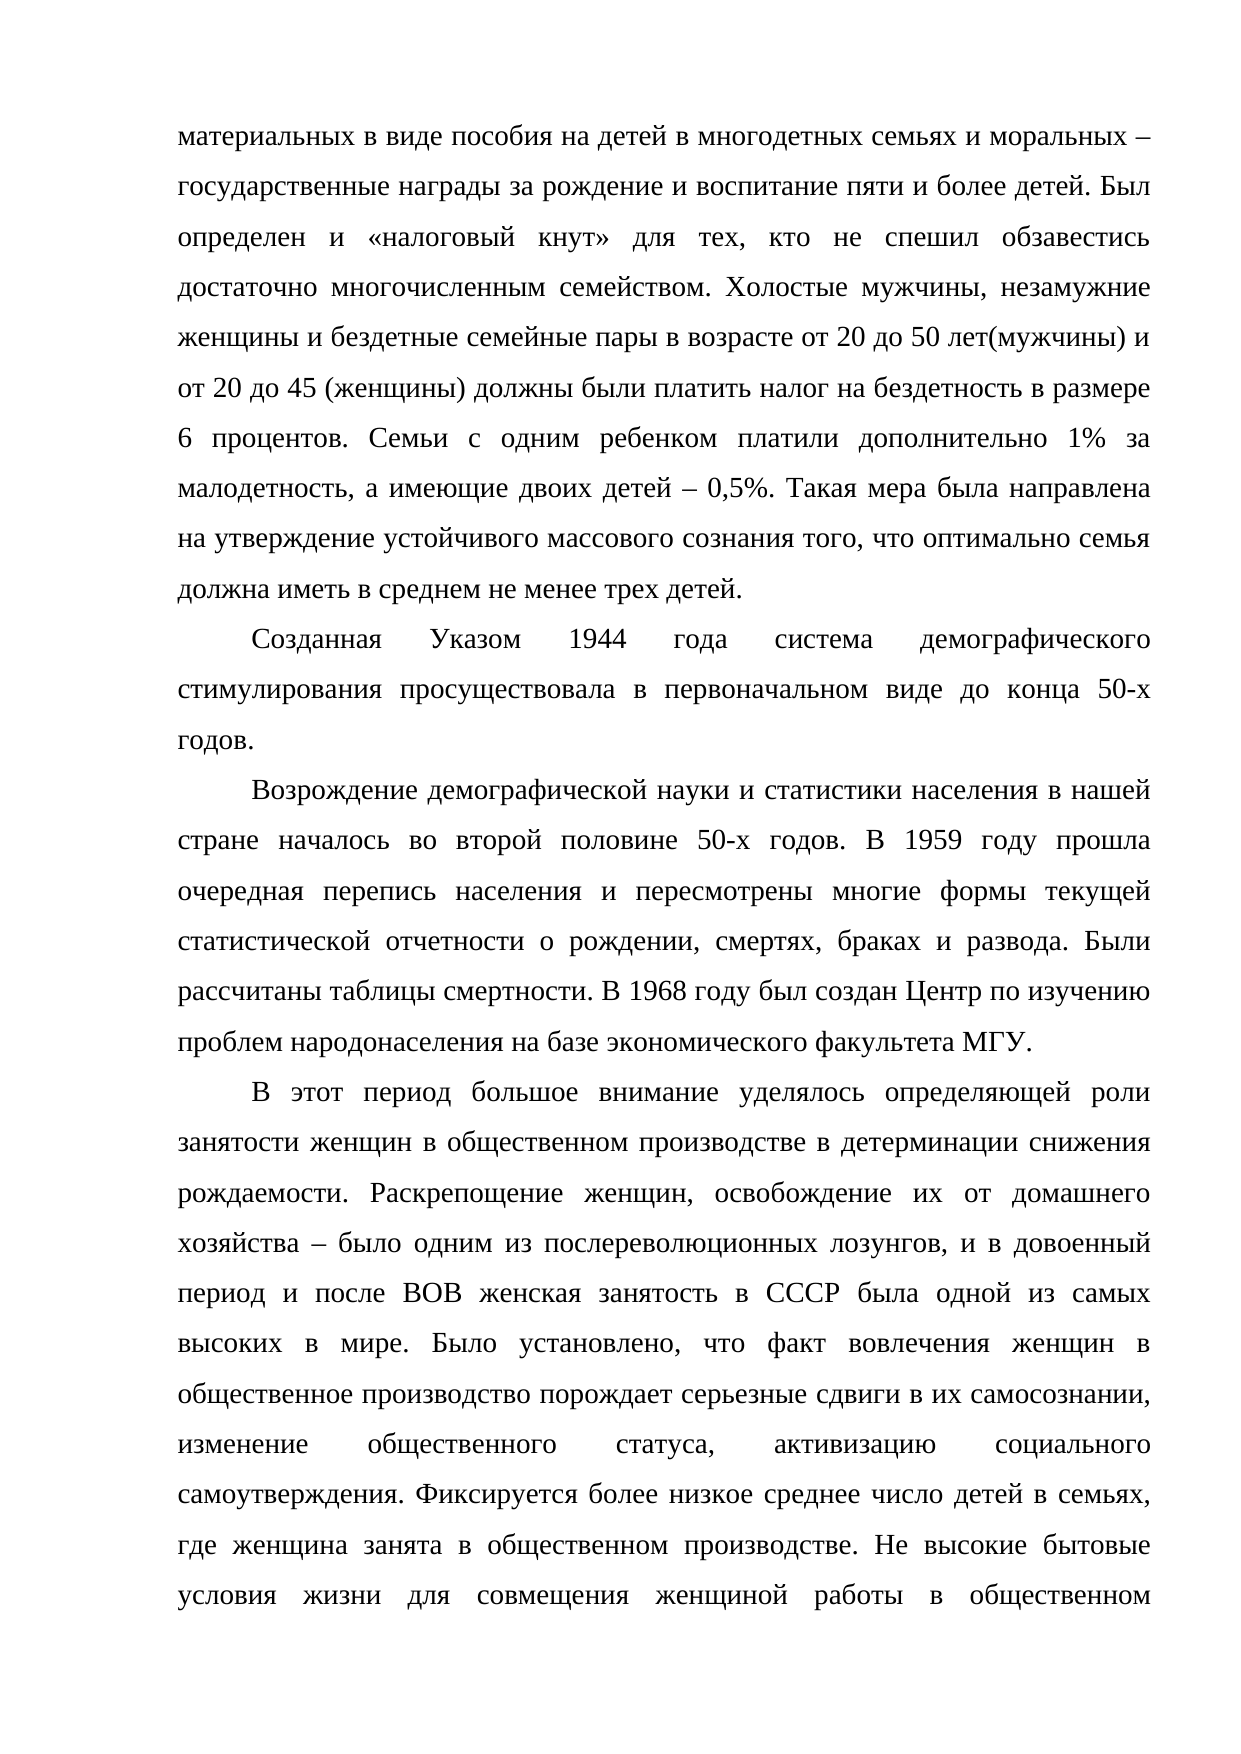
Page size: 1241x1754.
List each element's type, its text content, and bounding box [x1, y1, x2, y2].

text Возрождение демографической науки и статистики населения в нашей стране началось во второй половине 50-х годов. В 1959 году прошла очередная перепись населения и пересмотрены многие формы текущей статистической отчетности о рождении, смертях, браках и развода. Были рассчитаны таблицы смертности. В 1968 году был создан Центр по изучению проблем народонаселения на базе экономического факультета МГУ. [177, 772, 1152, 1057]
text Созданная Указом 1944 года система демографического стимулирования просуществовала в первоначальном виде до конца 50-х годов. [177, 621, 1152, 755]
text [177, 118, 1152, 604]
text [177, 1074, 1152, 1611]
